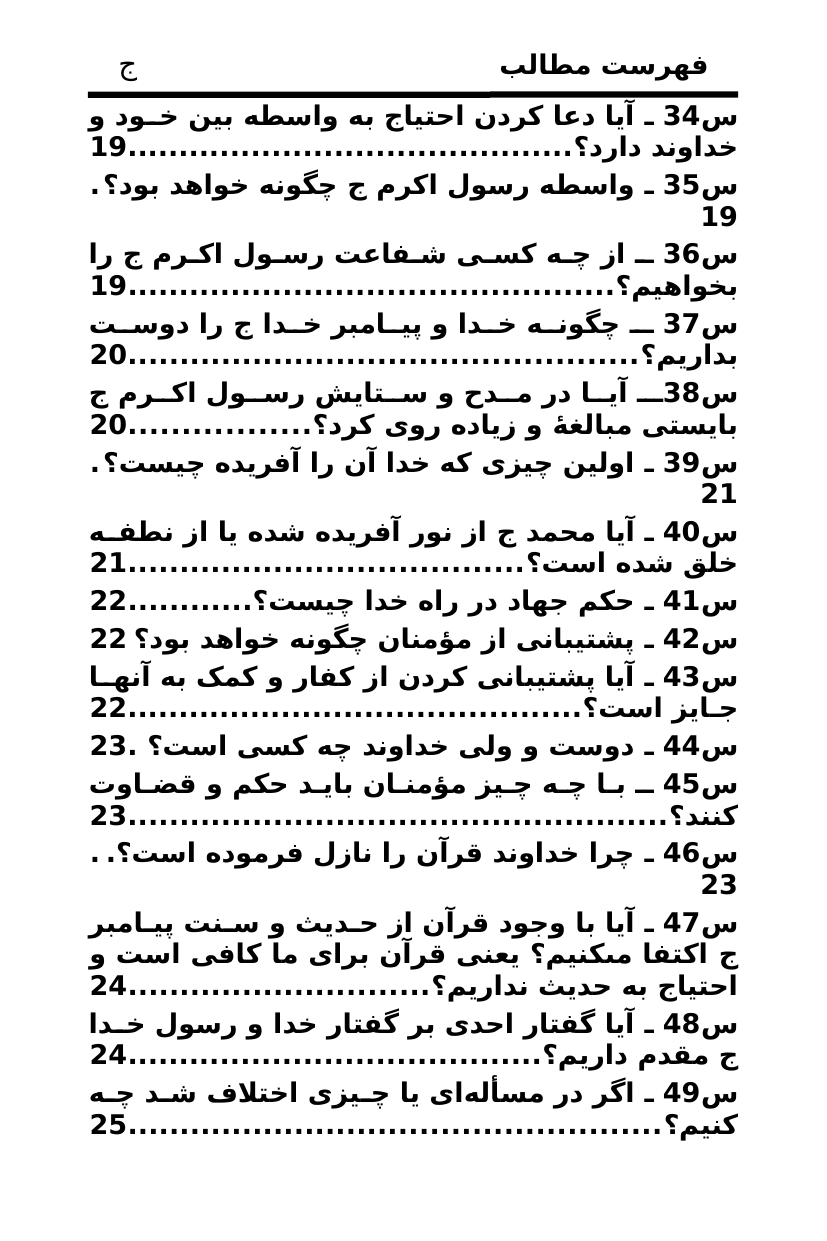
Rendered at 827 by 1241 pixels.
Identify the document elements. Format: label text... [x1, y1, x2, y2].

text س37 ـ چگونه خدا و پیامبر خدا ج را دوست بداریم؟ 20 [89, 308, 738, 371]
text س43 ـ آیا پشتیبانى کردن از کفار و کمک به آنها جـایز است؟ 22 [89, 661, 738, 724]
text س35 ـ واسطه رسول اکرم ج چگونه خواهد بود؟ 19 [89, 169, 738, 232]
text س46 ـ چرا خداوند قرآن را نازل فرموده است؟ 23 [89, 838, 738, 901]
text س49 ـ اگر در مسأله‌اى یا چیزى اختلاف شد چه کنیم؟ 25 [89, 1077, 738, 1141]
text س41 ـ حکم جهاد در راه خدا چیست؟ 22 [89, 586, 738, 617]
text س47 ـ آیا با وجود قرآن از حدیث و سنت پیامبر ج اکتفا مى‏کنیم؟ یعنى قرآن براى ما کافی است و احتیاج به حدیث نداریم؟ 24 [89, 907, 738, 1002]
text س42 ـ پشتیبانى از مؤمنان چگونه خواهد بود؟ 22 [89, 623, 738, 655]
text س39 ـ اولین چیزى که خدا آن را آفریده چیست؟ 21 [89, 447, 738, 510]
text س45 ـ با چه چیز مؤمنان باید حکم و قضاوت کنند؟ 23 [89, 768, 738, 832]
text س44 ـ دوست و ولى خداوند چه کسى است؟ 23 [89, 731, 738, 762]
text س38ـ آیا در مدح و ستایش رسول اکرم ج بایستى مبالغۀ و زیاده روى کرد؟ 20 [89, 377, 738, 441]
text س40 ـ آیا محمد ج از نور آفریده شده یا از نطفه خلق شده است؟ 21 [89, 516, 738, 579]
text س36 ـ از چه کسى شفاعت رسول اکرم ج را بخواهیم؟ 19 [89, 239, 738, 302]
text س48 ـ آیا گفتار احدى بر گفتار خدا و رسول خدا ج مقدم داریم؟ 24 [89, 1008, 738, 1071]
text س34 ـ آیا دعا کردن احتیاج به واسطه بین خود و خداوند دارد؟ 19 [89, 100, 738, 163]
